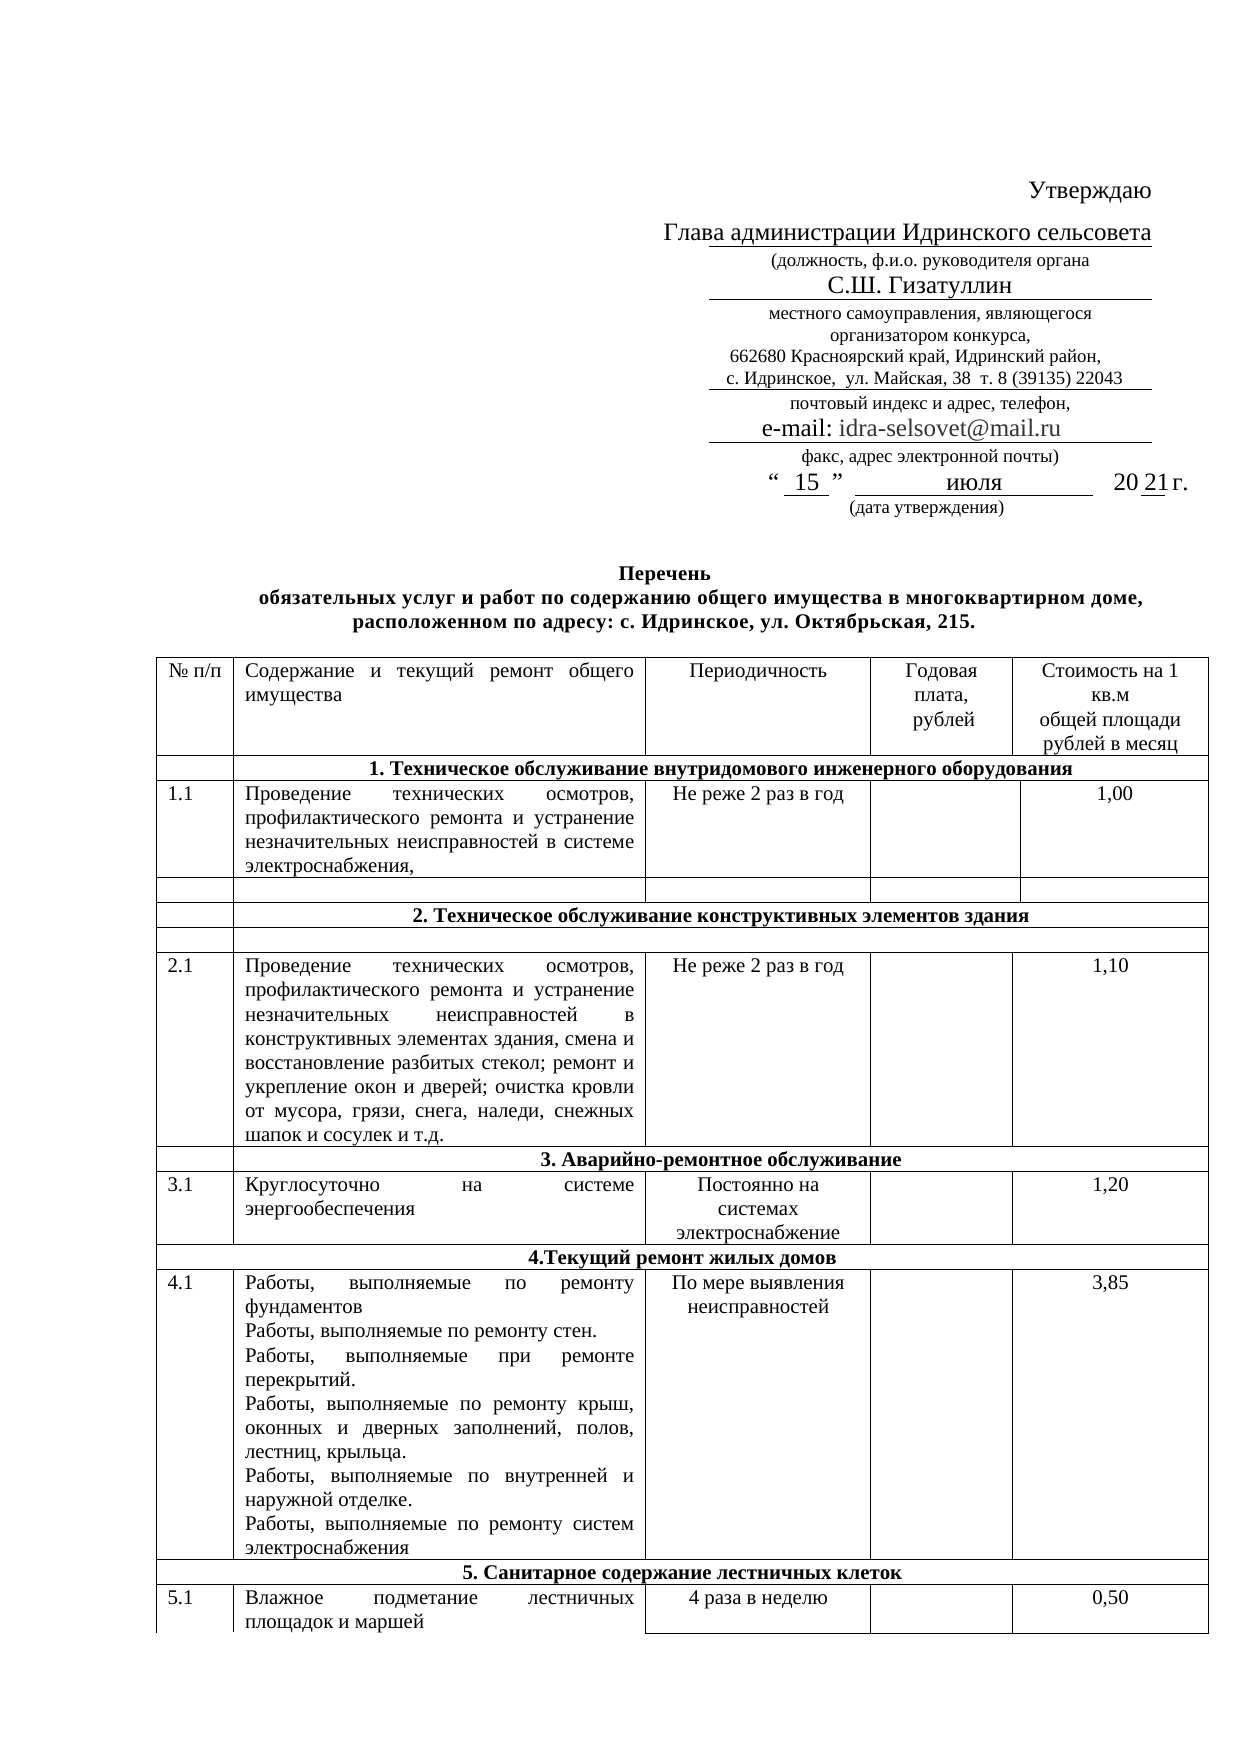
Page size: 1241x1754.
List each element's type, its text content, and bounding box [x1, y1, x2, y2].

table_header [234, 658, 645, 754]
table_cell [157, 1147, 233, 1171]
text Перечень [177, 561, 1152, 585]
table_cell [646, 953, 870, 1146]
text факс, адрес электронной почты) [709, 443, 1152, 467]
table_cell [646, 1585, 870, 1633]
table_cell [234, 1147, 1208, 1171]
text почтовый индекс и адрес, телефон, [709, 390, 1152, 413]
text обязательных услуг и работ по содержанию общего имущества в многоквартирном доме, расположенном по адресу: с. Идринское, ул. Октябрьская, 215. [177, 585, 1152, 633]
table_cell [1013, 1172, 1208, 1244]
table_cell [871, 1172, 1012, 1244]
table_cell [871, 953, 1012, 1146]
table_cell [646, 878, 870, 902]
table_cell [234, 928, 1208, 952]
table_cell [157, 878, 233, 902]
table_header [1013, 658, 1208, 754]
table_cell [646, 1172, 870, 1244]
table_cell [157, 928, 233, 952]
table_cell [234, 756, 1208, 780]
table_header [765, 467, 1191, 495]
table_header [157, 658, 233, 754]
text С.Ш. Гизатуллин [709, 270, 1152, 299]
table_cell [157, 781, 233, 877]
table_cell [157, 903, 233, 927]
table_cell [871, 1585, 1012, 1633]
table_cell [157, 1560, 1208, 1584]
text e-mail: idra-selsovet@mail.ru [177, 413, 1152, 442]
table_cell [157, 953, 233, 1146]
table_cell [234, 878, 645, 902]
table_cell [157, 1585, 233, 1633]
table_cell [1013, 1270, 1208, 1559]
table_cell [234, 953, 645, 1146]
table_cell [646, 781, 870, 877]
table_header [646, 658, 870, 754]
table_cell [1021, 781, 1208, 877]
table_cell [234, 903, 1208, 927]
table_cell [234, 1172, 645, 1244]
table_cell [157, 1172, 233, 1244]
text (должность, ф.и.о. руководителя органа [709, 247, 1152, 270]
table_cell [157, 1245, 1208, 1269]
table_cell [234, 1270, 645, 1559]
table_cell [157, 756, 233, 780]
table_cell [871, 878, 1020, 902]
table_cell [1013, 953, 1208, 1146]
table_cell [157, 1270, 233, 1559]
text (дата утверждения) [177, 496, 1004, 518]
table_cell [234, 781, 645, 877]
text местного самоуправления, являющегося организатором конкурса, [709, 300, 1152, 345]
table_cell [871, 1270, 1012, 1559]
text Глава администрации Идринского сельсовета [177, 217, 1152, 246]
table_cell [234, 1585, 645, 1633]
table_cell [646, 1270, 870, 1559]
text с. Идринское, ул. Майская, 38 т. 8 (39135) 22043 [679, 367, 1152, 388]
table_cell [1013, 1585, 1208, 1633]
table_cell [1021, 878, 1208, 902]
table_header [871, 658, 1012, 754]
text 662680 Красноярский край, Идринский район, [679, 345, 1152, 367]
text Утверждаю [177, 176, 1152, 204]
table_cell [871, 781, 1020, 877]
